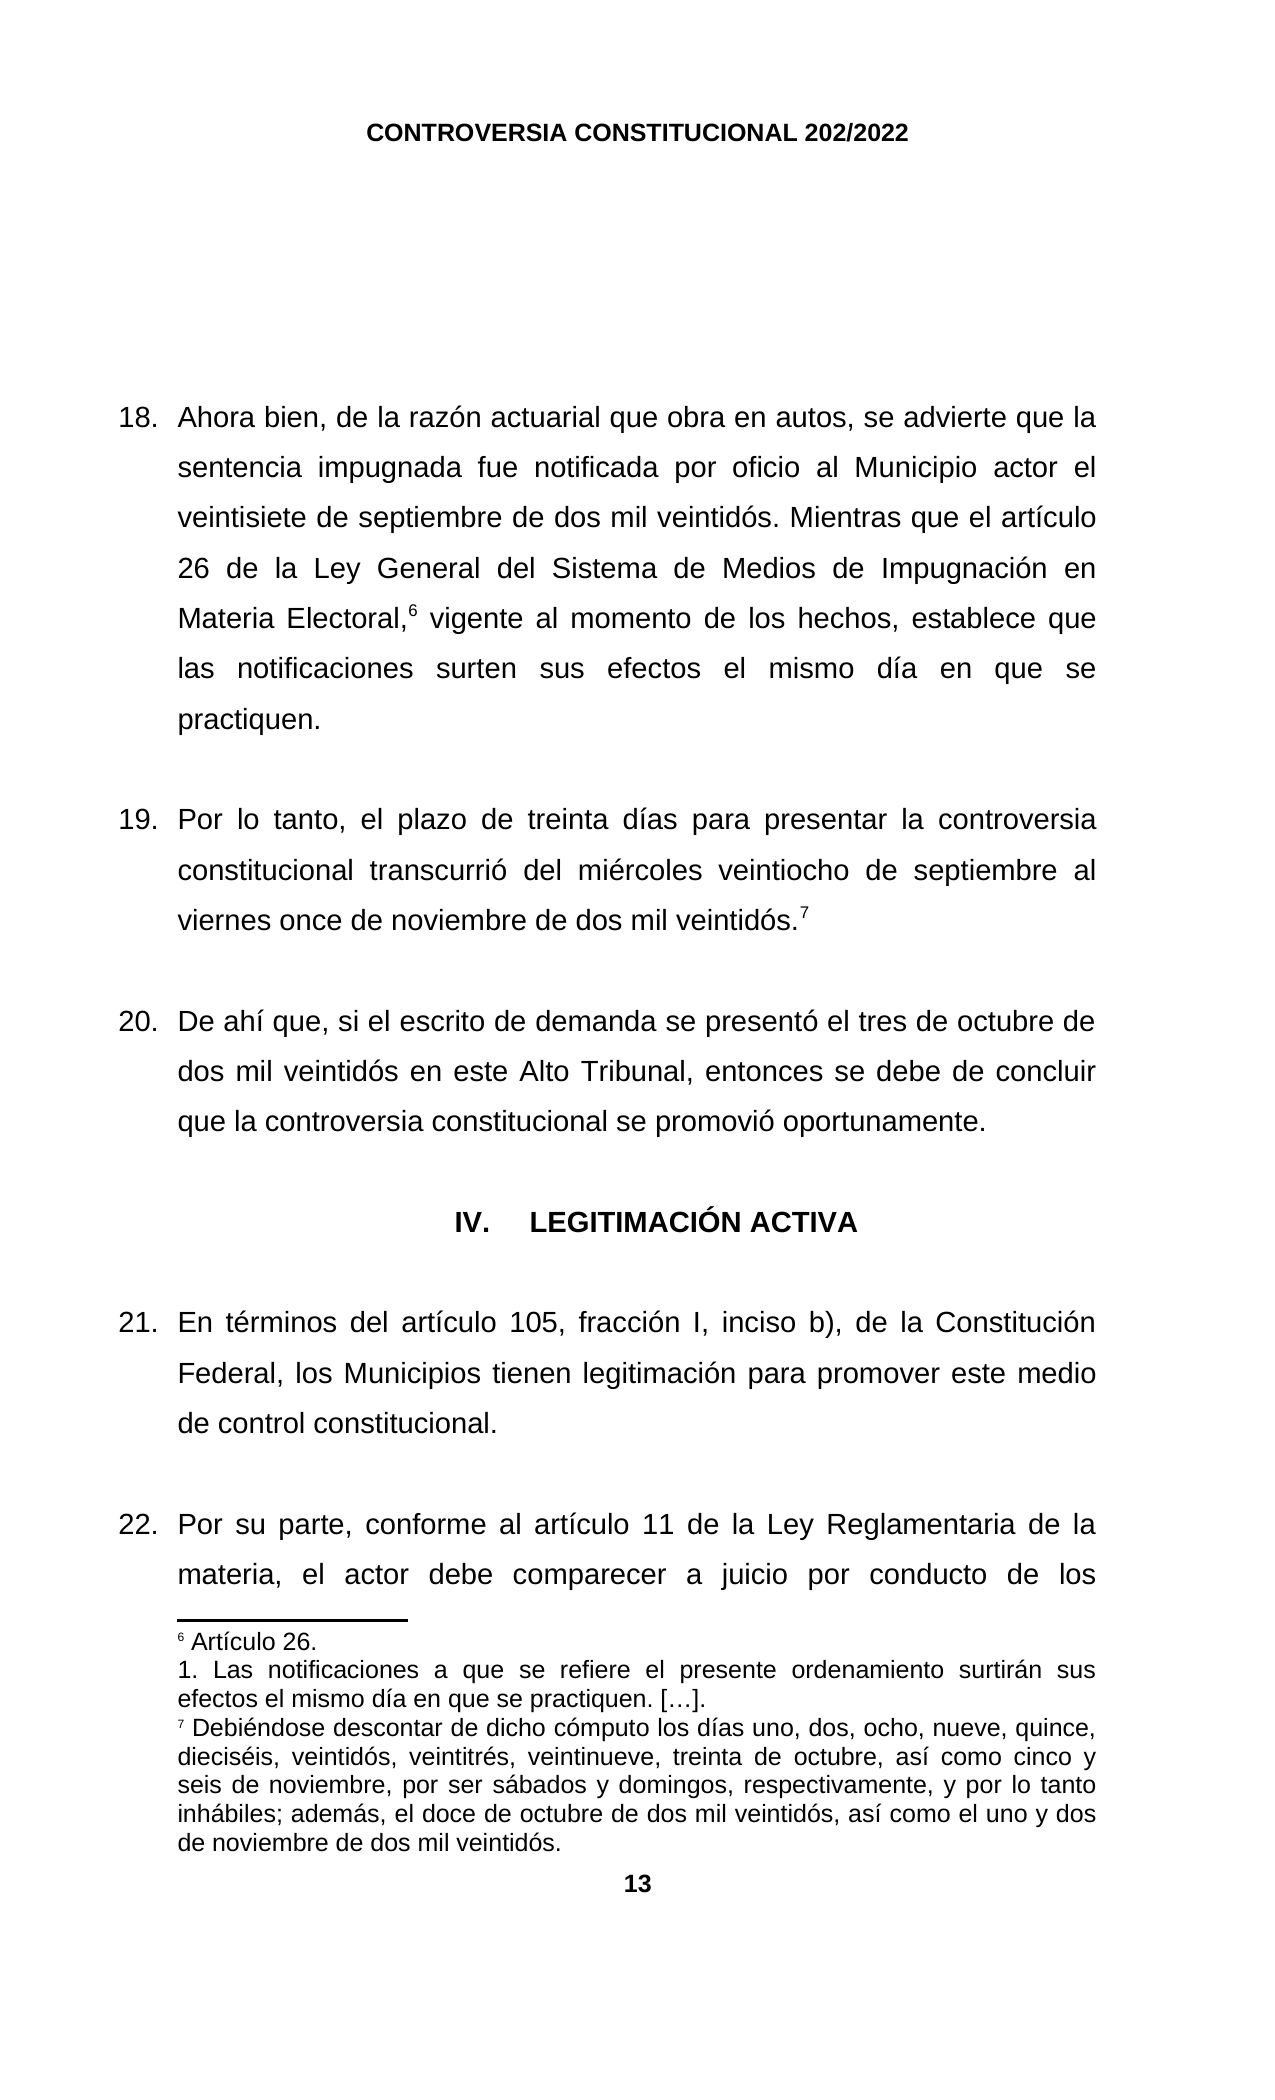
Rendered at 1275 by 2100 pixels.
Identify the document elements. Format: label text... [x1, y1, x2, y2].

list De ahí que, si el escrito de demanda se presentó el tres de octubre de dos mil veintidós en este Alto Tribunal, entonces se debe de concluir que la controversia constitucional se promovió oportunamente. [118, 1004, 1098, 1138]
list Por lo tanto, el plazo de treinta días para presentar la controversia constitucional transcurrió del miércoles veintiocho de septiembre al viernes once de noviembre de dos mil veintidós. [118, 802, 1098, 937]
subtitle LEGITIMACIÓN ACTIVA [215, 1205, 1098, 1238]
list Ahora bien, de la razón actuarial que obra en autos, se advierte que la sentencia impugnada fue notificada por oficio al Municipio actor el veintisiete de septiembre de dos mil veintidós. Mientras que el artículo 26 de la Ley General del Sistema de Medios de Impugnación en Materia Electoral, vigente al momento de los hechos, establece que las notificaciones surten sus efectos el mismo día en que se practiquen. [118, 400, 1098, 735]
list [118, 1507, 1098, 1591]
list En términos del artículo 105, fracción I, inciso b), de la Constitución Federal, los Municipios tienen legitimación para promover este medio de control constitucional. [118, 1306, 1098, 1440]
